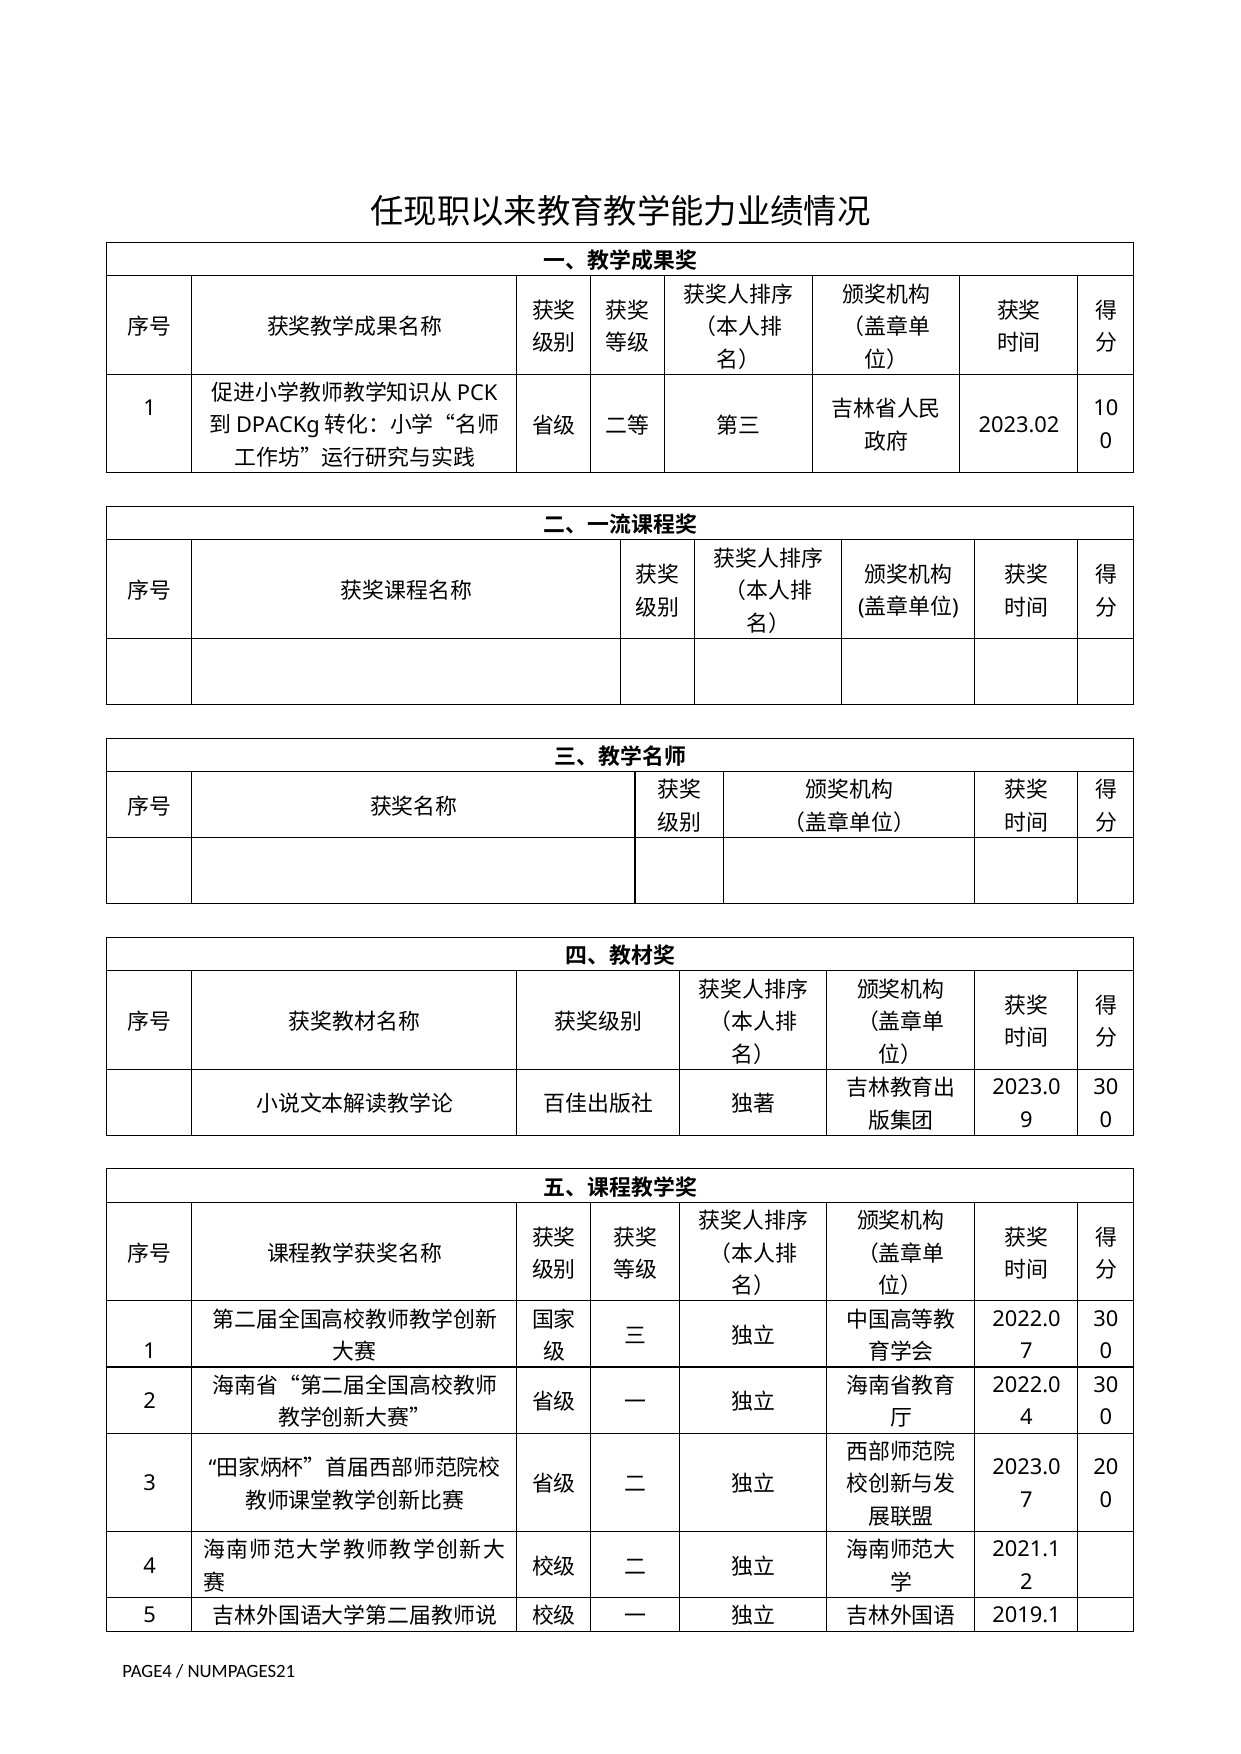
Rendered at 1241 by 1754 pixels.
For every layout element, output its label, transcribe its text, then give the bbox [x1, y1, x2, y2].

table_cell 获奖 级别 [621, 540, 694, 638]
table_cell 独立 [680, 1532, 826, 1597]
table_cell 获奖 时间 [960, 276, 1077, 374]
table_header 一、教学成果奖 [107, 243, 1133, 275]
table_cell 校级 [517, 1598, 590, 1631]
table_cell 获奖人排序 （本人排名） [680, 1203, 826, 1300]
table_cell 获奖 级别 [517, 276, 590, 374]
table_cell 颁奖机构 （盖章单位） [827, 1203, 974, 1300]
table_cell 获奖 等级 [591, 276, 664, 374]
table_cell 序号 [107, 540, 191, 638]
table_cell [724, 838, 974, 903]
table_cell 200 [1078, 1434, 1133, 1531]
table_cell 独立 [680, 1434, 826, 1531]
table_cell 序号 [107, 1203, 191, 1300]
table_cell 二 [591, 1434, 679, 1531]
table_cell 课程教学获奖名称 [192, 1203, 516, 1300]
table_cell 序号 [107, 971, 191, 1069]
table_cell 1 [107, 1301, 191, 1366]
table_cell 西部师范院校创新与发展联盟 [827, 1434, 974, 1531]
table_cell 获奖人排序 （本人排名） [695, 540, 841, 638]
table_cell 独立 [680, 1368, 826, 1432]
table_cell 2022.04 [975, 1368, 1077, 1432]
table_cell 序号 [107, 772, 191, 837]
table_cell 海南省教育厅 [827, 1368, 974, 1432]
table_cell 300 [1078, 1301, 1133, 1366]
table_cell 省级 [517, 1368, 590, 1432]
table_cell 获奖 时间 [975, 772, 1077, 837]
table_cell [975, 838, 1077, 903]
table_header 二、一流课程奖 [107, 507, 1133, 539]
table_cell 吉林外国语大学第二届教师说课大赛 [192, 1598, 516, 1631]
table_cell 一 [591, 1598, 679, 1631]
table_cell 独立 [680, 1301, 826, 1366]
text 任现职以来教育教学能力业绩情况 [118, 177, 1122, 242]
table_cell [192, 639, 620, 704]
table_cell 获奖人排序 （本人排名） [680, 971, 826, 1069]
table_cell 颁奖机构 （盖章单位） [813, 276, 959, 374]
table_cell 颁奖机构 (盖章单位) [842, 540, 974, 638]
table_cell 得分 [1078, 1203, 1133, 1300]
table_cell 300 [1078, 1070, 1133, 1135]
table_cell 颁奖机构 （盖章单位） [827, 971, 974, 1069]
table_cell [107, 838, 191, 903]
table_cell 1 [107, 375, 191, 472]
table_cell 促进小学教师教学知识从PCK到DPACKg转化：小学“名师工作坊”运行研究与实践 [192, 375, 516, 472]
table_cell 获奖 时间 [975, 1203, 1077, 1300]
table_cell [1078, 838, 1133, 903]
table_cell 三 [591, 1301, 679, 1366]
table_cell [975, 639, 1077, 704]
table_cell 第二届全国高校教师教学创新大赛 [192, 1301, 516, 1366]
table_cell 获奖 级别 [636, 772, 723, 837]
table_cell 2022.07 [975, 1301, 1077, 1366]
table_cell 得分 [1078, 772, 1133, 837]
table_cell 省级 [517, 375, 590, 472]
table_cell [192, 838, 634, 903]
table_cell 获奖教学成果名称 [192, 276, 516, 374]
table_header 五、课程教学奖 [107, 1169, 1133, 1202]
table_cell 2023.09 [975, 1070, 1077, 1135]
table_cell 2023.07 [975, 1434, 1077, 1531]
table_cell [1078, 1532, 1133, 1597]
table_cell 获奖人排序 （本人排名） [665, 276, 812, 374]
table_cell 独著 [680, 1070, 826, 1135]
table_cell 得分 [1078, 971, 1133, 1069]
table_cell 校级 [517, 1532, 590, 1597]
table_cell 吉林教育出版集团 [827, 1070, 974, 1135]
table_cell 获奖 时间 [975, 540, 1077, 638]
table_cell [1078, 639, 1133, 704]
table_cell 2019.10 [975, 1598, 1077, 1631]
table_cell 5 [107, 1598, 191, 1631]
table_cell 二 [591, 1532, 679, 1597]
table_cell 小说文本解读教学论 [192, 1070, 516, 1135]
table_cell 获奖名称 [192, 772, 634, 837]
table_cell 中国高等教育学会 [827, 1301, 974, 1366]
table_cell [1078, 1598, 1133, 1631]
table_cell “田家炳杯”首届西部师范院校教师课堂教学创新比赛 [192, 1434, 516, 1531]
table_cell 颁奖机构 （盖章单位） [724, 772, 974, 837]
table_cell [842, 639, 974, 704]
table_cell 吉林省人民政府 [813, 375, 959, 472]
table_cell 4 [107, 1532, 191, 1597]
table_cell 国家级 [517, 1301, 590, 1366]
table_cell 获奖 等级 [591, 1203, 679, 1300]
table_cell 得分 [1078, 540, 1133, 638]
table_cell 海南省“第二届全国高校教师教学创新大赛” [192, 1368, 516, 1432]
table_cell 获奖 时间 [975, 971, 1077, 1069]
table_cell 300 [1078, 1368, 1133, 1432]
table_cell 省级 [517, 1434, 590, 1531]
table_cell 第三 [665, 375, 812, 472]
table_cell 2023.02 [960, 375, 1077, 472]
table_cell 海南师范大学教师教学创新大赛 [192, 1532, 516, 1597]
table_cell 吉林外国语大学 [827, 1598, 974, 1631]
table_cell 获奖教材名称 [192, 971, 516, 1069]
table_cell 一 [591, 1368, 679, 1432]
table_cell 100 [1078, 375, 1133, 472]
table_cell 获奖 级别 [517, 1203, 590, 1300]
table_cell 序号 [107, 276, 191, 374]
table_cell [695, 639, 841, 704]
table_cell 百佳出版社 [517, 1070, 679, 1135]
table_cell 海南师范大学 [827, 1532, 974, 1597]
table_cell 独立 [680, 1598, 826, 1631]
table_cell 2021.12 [975, 1532, 1077, 1597]
table_cell 2 [107, 1368, 191, 1432]
table_cell 获奖课程名称 [192, 540, 620, 638]
table_cell 3 [107, 1434, 191, 1531]
table_header 四、教材奖 [107, 938, 1133, 970]
table_header 三、教学名师 [107, 739, 1133, 771]
table_cell [107, 1070, 191, 1135]
table_cell [636, 838, 723, 903]
table_cell 二等 [591, 375, 664, 472]
table_cell [621, 639, 694, 704]
table_cell [107, 639, 191, 704]
table_cell 获奖级别 [517, 971, 679, 1069]
table_cell 得分 [1078, 276, 1133, 374]
